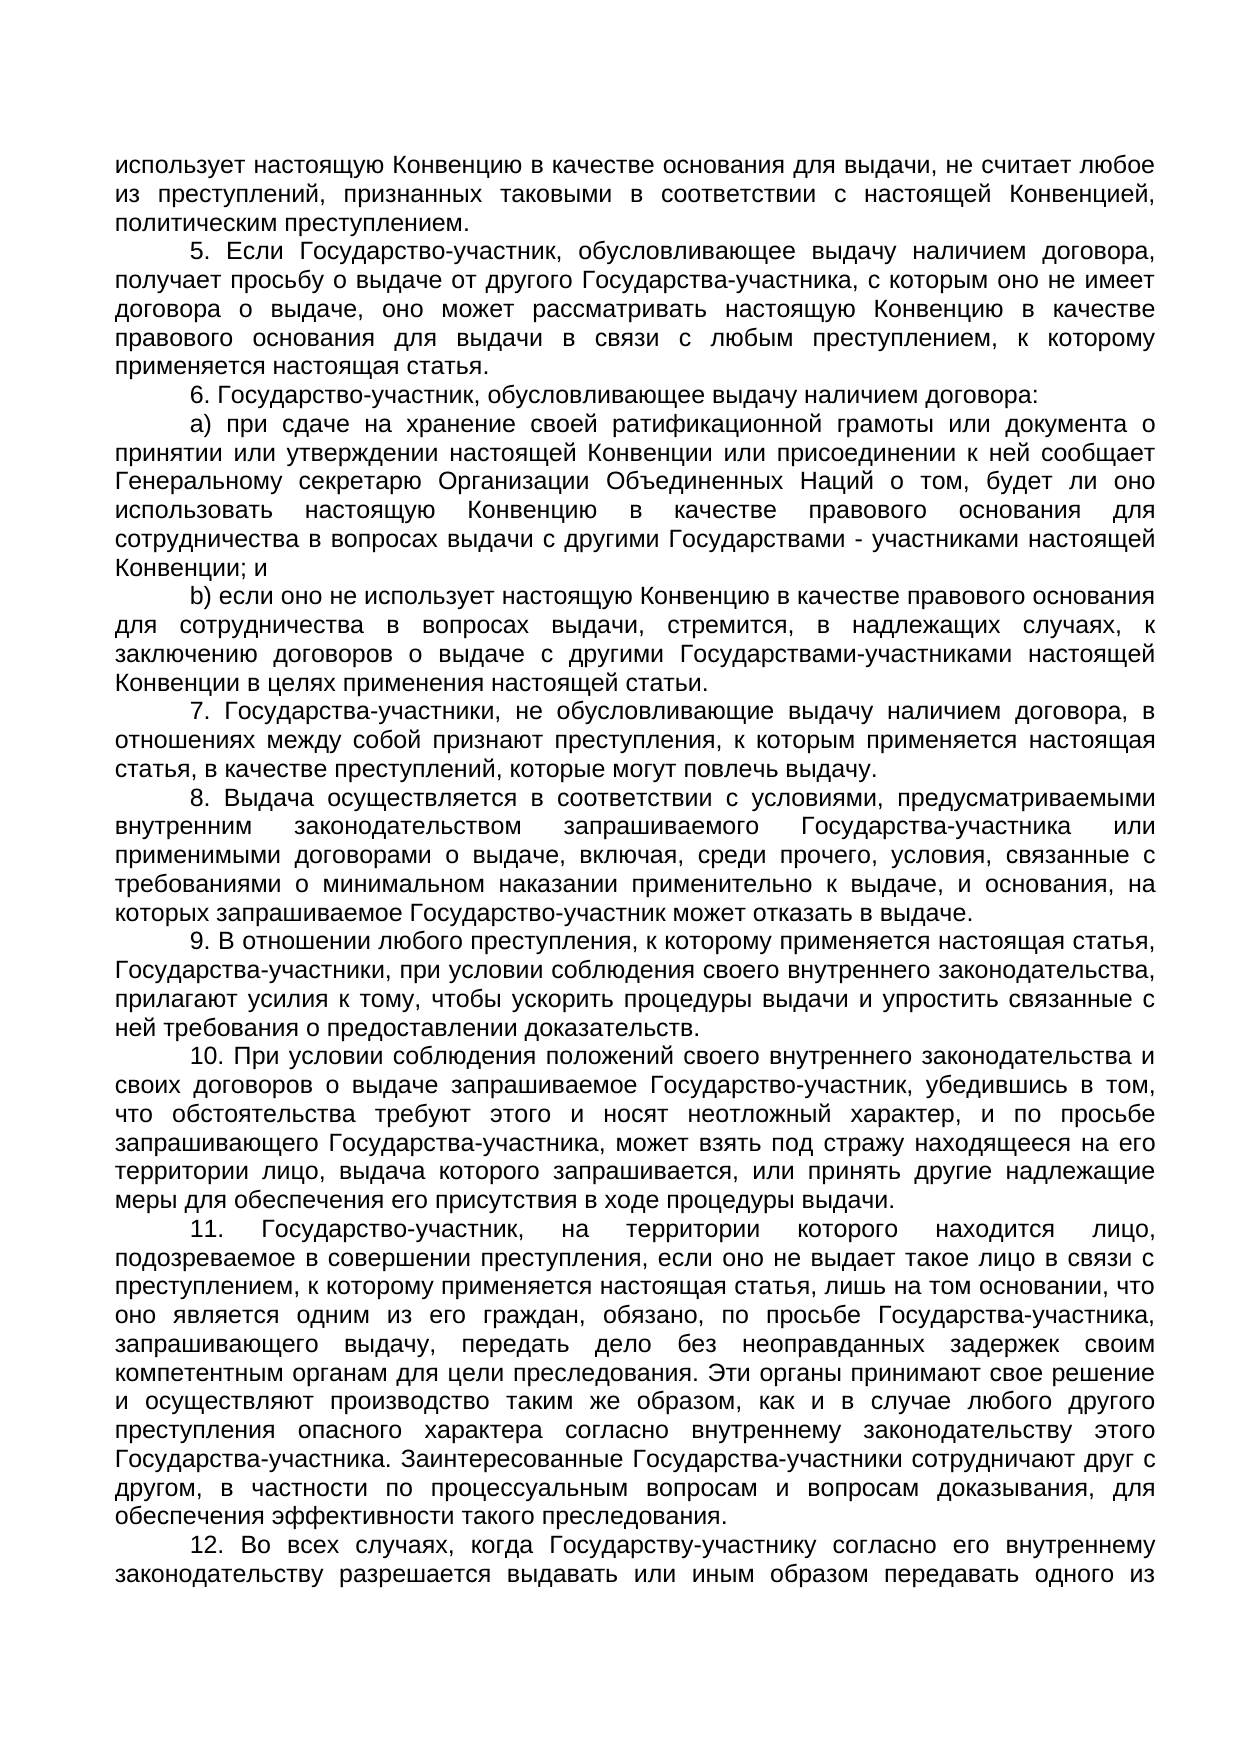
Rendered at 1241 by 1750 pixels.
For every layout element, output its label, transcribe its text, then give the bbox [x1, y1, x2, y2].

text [114, 1530, 1157, 1587]
text 8. Выдача осуществляется в соответствии с условиями, предусматриваемыми внутренним законодательством запрашиваемого Государства-участника или применимыми договорами о выдаче, включая, среди прочего, условия, связанные с требованиями о минимальном наказании применительно к выдаче, и основания, на которых запрашиваемое Государство-участник может отказать в выдаче. [114, 782, 1157, 926]
text 9. В отношении любого преступления, к которому применяется настоящая статья, Государства-участники, при условии соблюдения своего внутреннего законодательства, прилагают усилия к тому, чтобы ускорить процедуры выдачи и упростить связанные с ней требования о предоставлении доказательств. [114, 926, 1157, 1041]
text 11. Государство-участник, на территории которого находится лицо, подозреваемое в совершении преступления, если оно не выдает такое лицо в связи с преступлением, к которому применяется настоящая статья, лишь на том основании, что оно является одним из его граждан, обязано, по просьбе Государства-участника, запрашивающего выдачу, передать дело без неоправданных задержек своим компетентным органам для цели преследования. Эти органы принимают свое решение и осуществляют производство таким же образом, как и в случае любого другого преступления опасного характера согласно внутреннему законодательству этого Государства-участника. Заинтересованные Государства-участники сотрудничают друг с другом, в частности по процессуальным вопросам и вопросам доказывания, для обеспечения эффективности такого преследования. [114, 1214, 1157, 1530]
text 7. Государства-участники, не обусловливающие выдачу наличием договора, в отношениях между собой признают преступления, к которым применяется настоящая статья, в качестве преступлений, которые могут повлечь выдачу. [114, 696, 1157, 782]
text 5. Если Государство-участник, обусловливающее выдачу наличием договора, получает просьбу о выдаче от другого Государства-участника, с которым оно не имеет договора о выдаче, оно может рассматривать настоящую Конвенцию в качестве правового основания для выдачи в связи с любым преступлением, к которому применяется настоящая статья. [114, 236, 1157, 380]
text 10. При условии соблюдения положений своего внутреннего законодательства и своих договоров о выдаче запрашиваемое Государство-участник, убедившись в том, что обстоятельства требуют этого и носят неотложный характер, и по просьбе запрашивающего Государства-участника, может взять под стражу находящееся на его территории лицо, выдача которого запрашивается, или принять другие надлежащие меры для обеспечения его присутствия в ходе процедуры выдачи. [114, 1041, 1157, 1214]
text b) если оно не использует настоящую Конвенцию в качестве правового основания для сотрудничества в вопросах выдачи, стремится, в надлежащих случаях, к заключению договоров о выдаче с другими Государствами-участниками настоящей Конвенции в целях применения настоящей статьи. [114, 581, 1157, 696]
text а) при сдаче на хранение своей ратификационной грамоты или документа о принятии или утверждении настоящей Конвенции или присоединении к ней сообщает Генеральному секретарю Организации Объединенных Наций о том, будет ли оно использовать настоящую Конвенцию в качестве правового основания для сотрудничества в вопросах выдачи с другими Государствами - участниками настоящей Конвенции; и [114, 409, 1157, 581]
text 6. Государство-участник, обусловливающее выдачу наличием договора: [114, 380, 1157, 409]
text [114, 150, 1157, 236]
